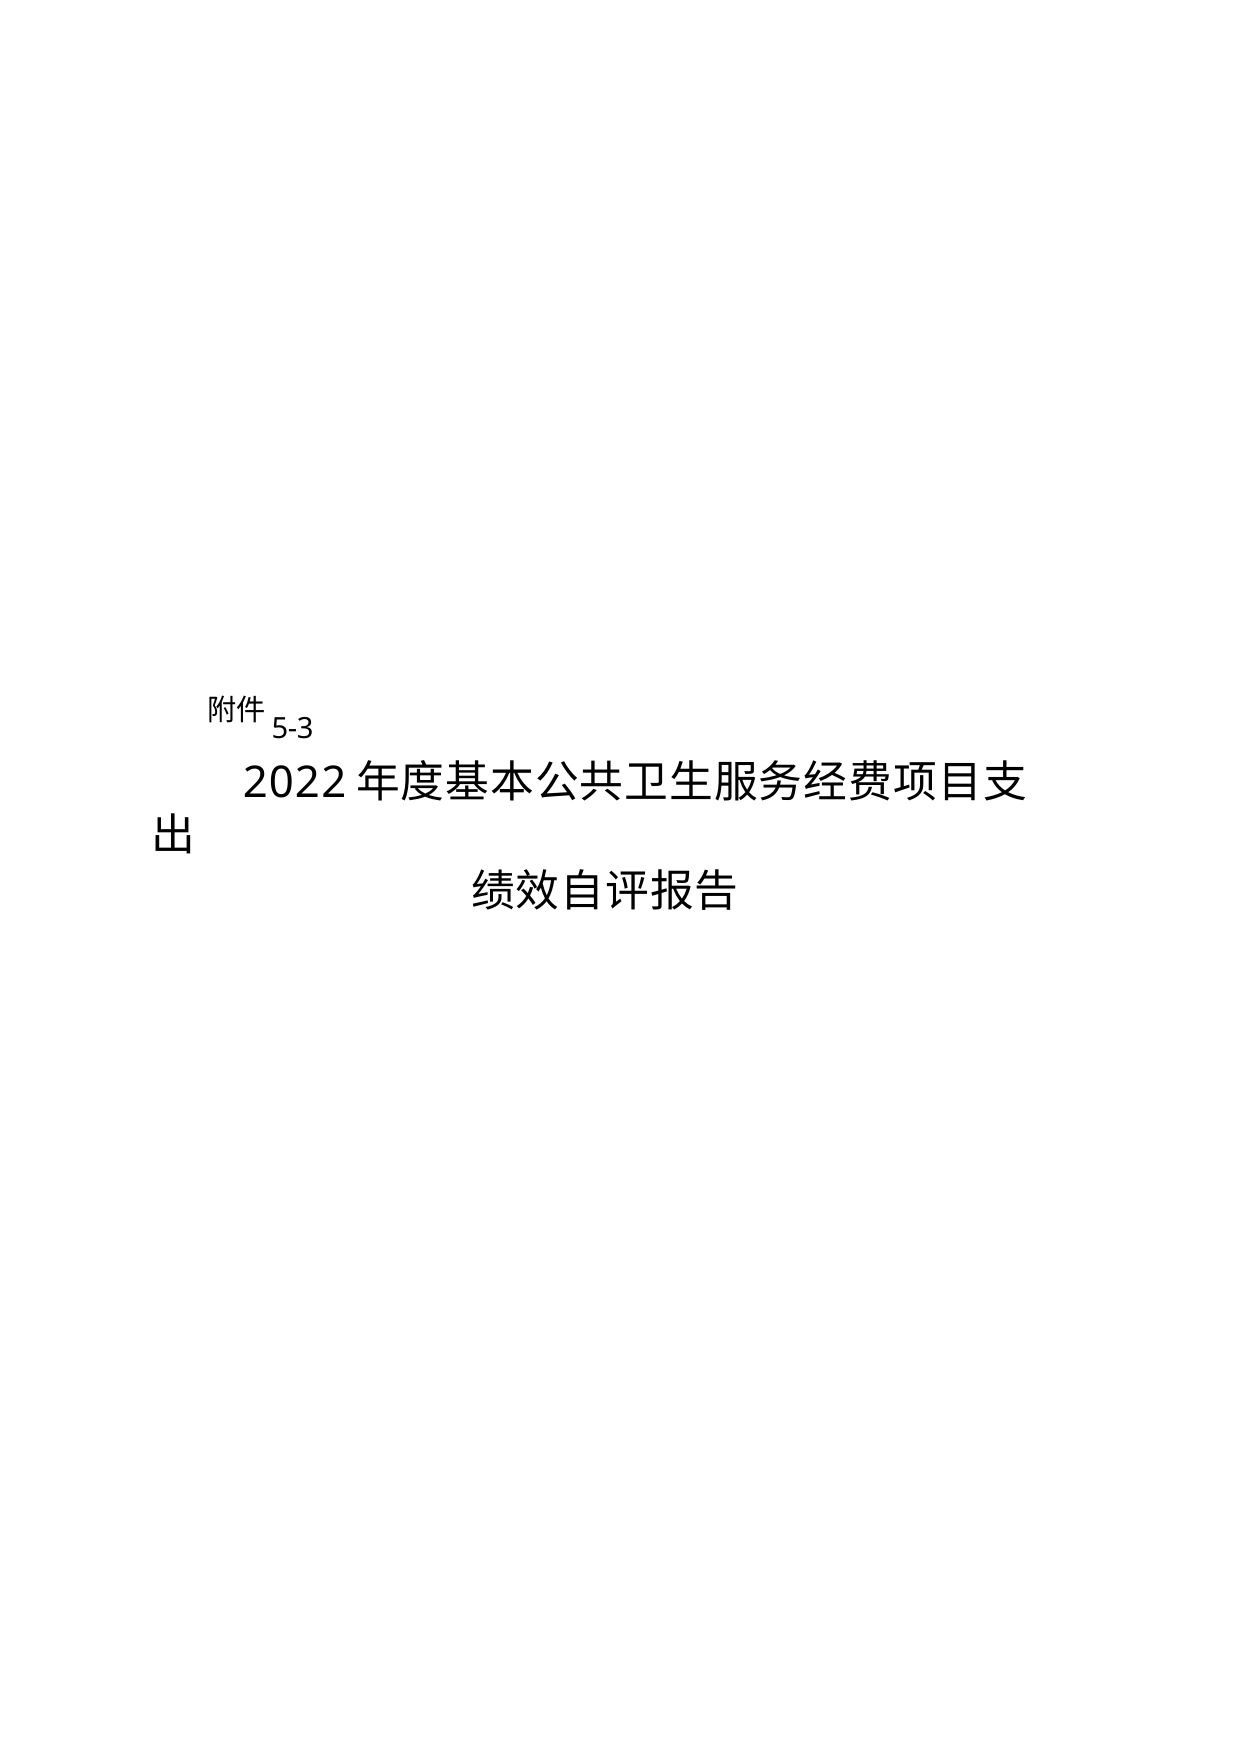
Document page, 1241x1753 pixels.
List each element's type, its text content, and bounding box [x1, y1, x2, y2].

text 附件5-3 [151, 689, 1054, 751]
text 2022年度基本公共卫生服务经费项目支出 [151, 751, 1054, 863]
text 绩效自评报告 [471, 863, 1054, 917]
